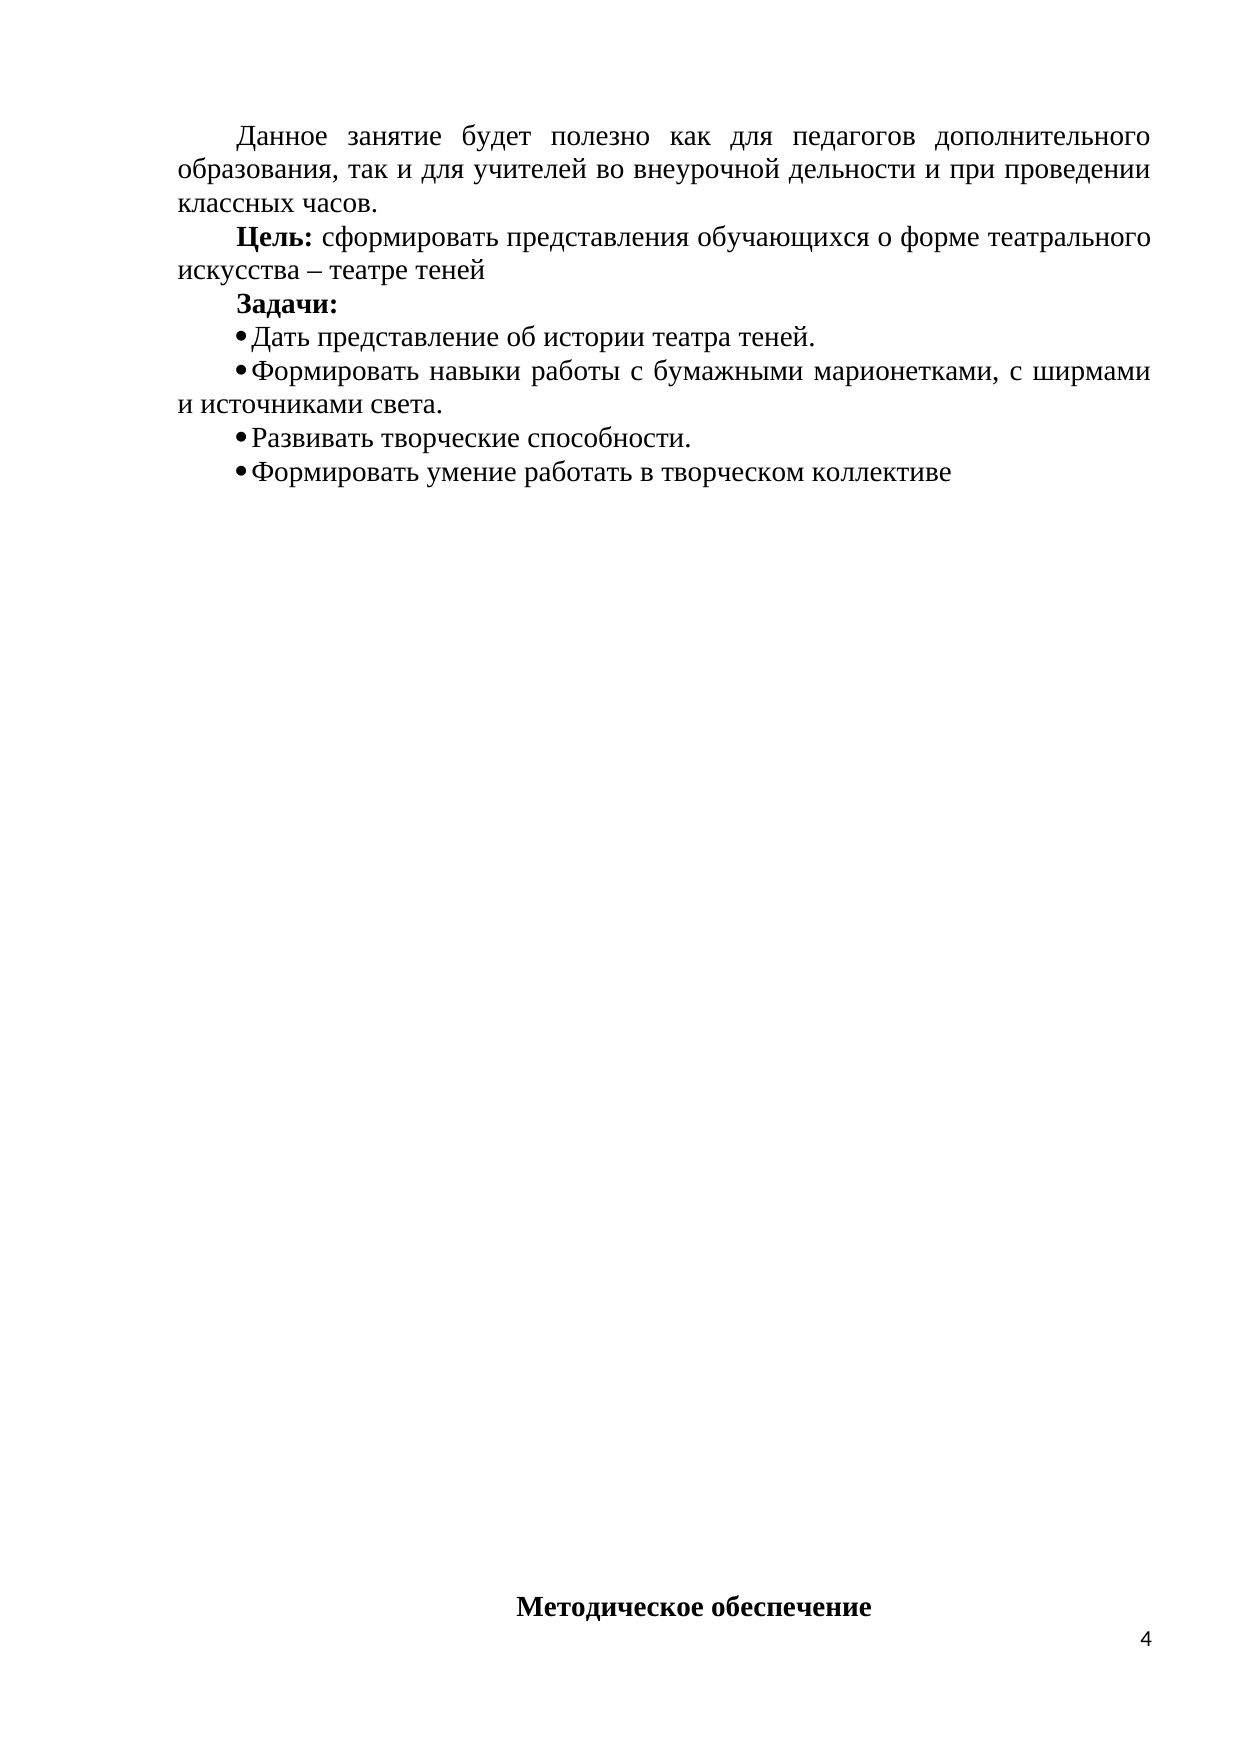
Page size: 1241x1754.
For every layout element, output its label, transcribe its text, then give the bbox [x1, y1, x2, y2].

text Задачи: [177, 286, 1152, 319]
list Дать представление об истории театра теней. [177, 319, 1152, 353]
list Формировать умение работать в творческом коллективе [177, 454, 1152, 487]
list Развивать творческие способности. [177, 420, 1152, 454]
text Данное занятие будет полезно как для педагогов дополнительного образования, так и для учителей во внеурочной дельности и при проведении классных часов. [177, 118, 1152, 219]
list Формировать навыки работы с бумажными марионетками, с ширмами и источниками света. [177, 353, 1152, 420]
text Методическое обеспечение [177, 1589, 1152, 1622]
text Цель: сформировать представления обучающихся о форме театрального искусства – театре теней [177, 219, 1152, 286]
